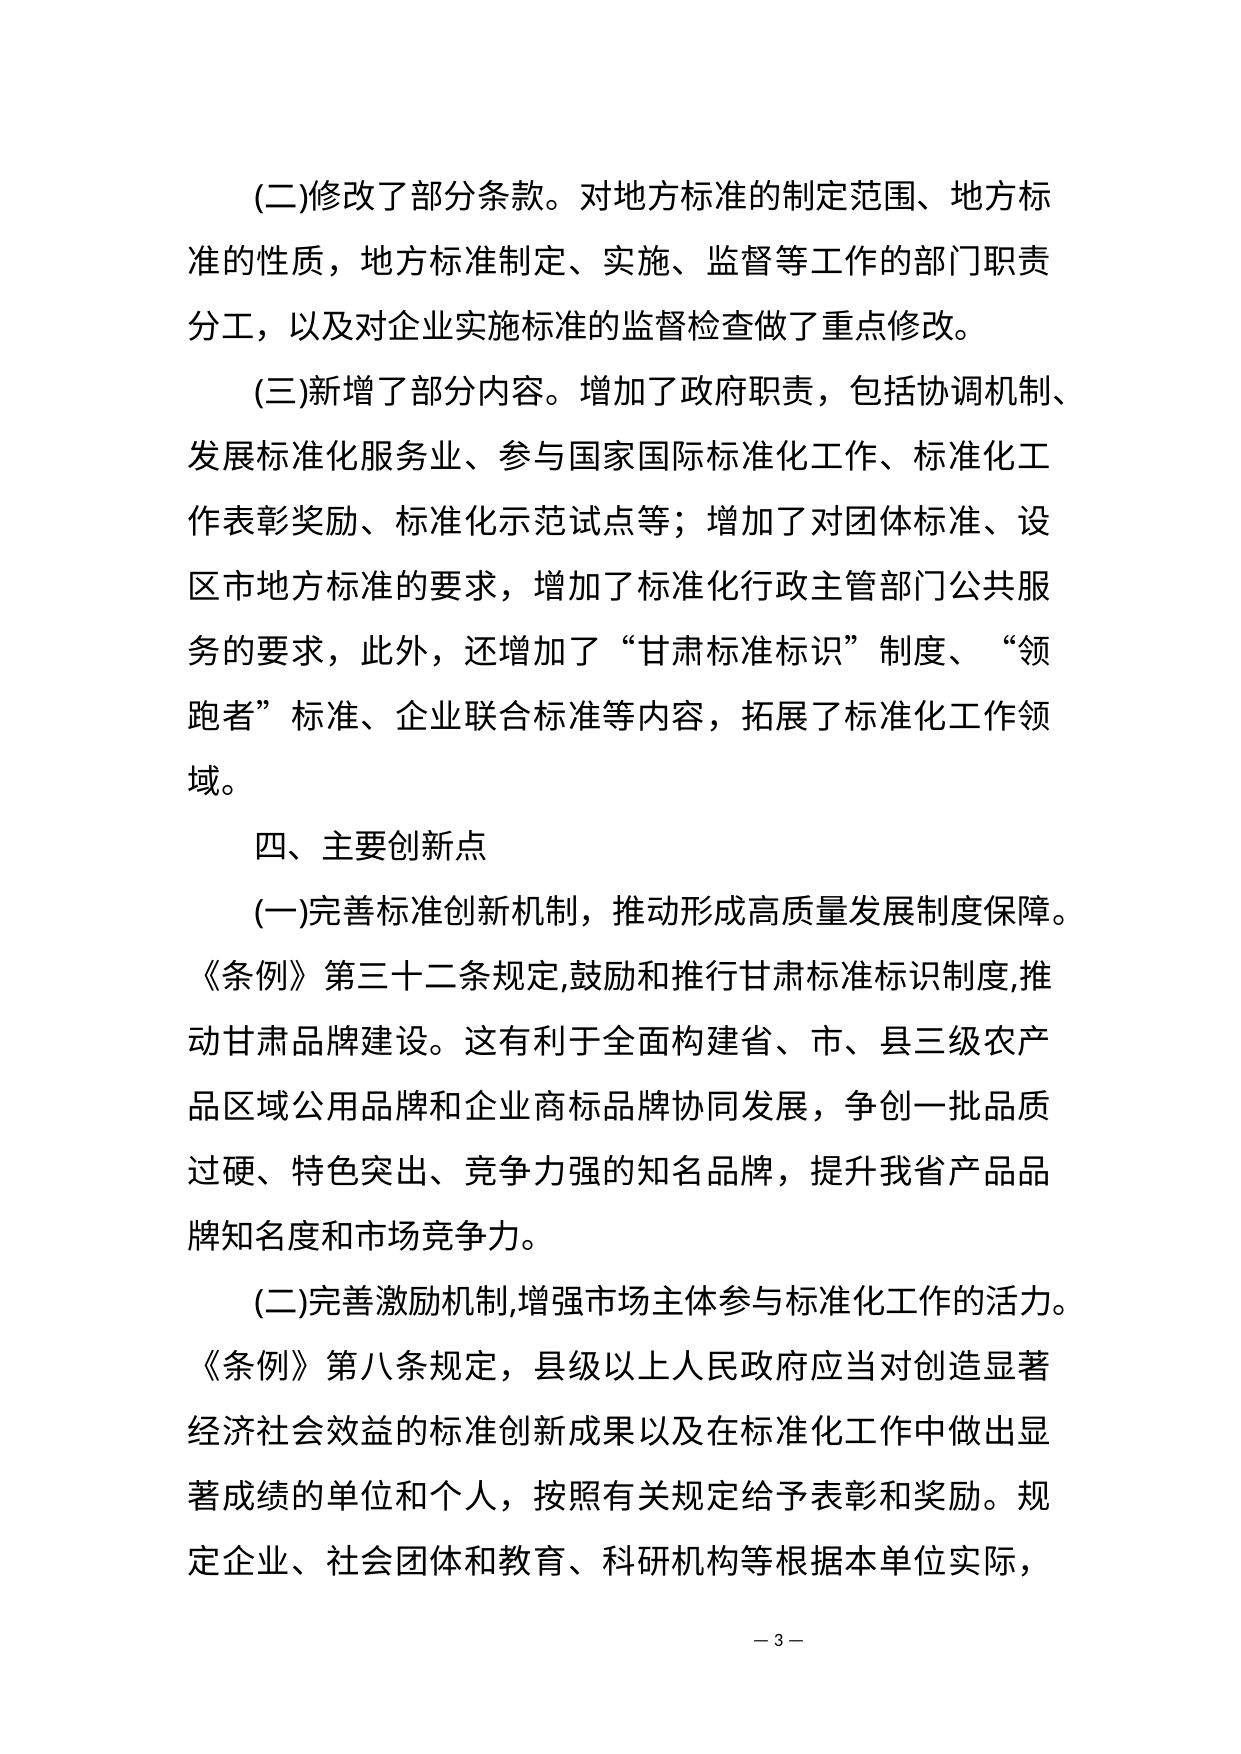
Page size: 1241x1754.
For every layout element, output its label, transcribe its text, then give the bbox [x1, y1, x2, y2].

text (一)完善标准创新机制，推动形成高质量发展制度保障。《条例》第三十二条规定,鼓励和推行甘肃标准标识制度,推动甘肃品牌建设。这有利于全面构建省、市、县三级农产品区域公用品牌和企业商标品牌协同发展，争创一批品质过硬、特色突出、竞争力强的知名品牌，提升我省产品品牌知名度和市场竞争力。 [187, 877, 1053, 1267]
text (三)新增了部分内容。增加了政府职责，包括协调机制、发展标准化服务业、参与国家国际标准化工作、标准化工作表彰奖励、标准化示范试点等；增加了对团体标准、设区市地方标准的要求，增加了标准化行政主管部门公共服务的要求，此外，还增加了“甘肃标准标识”制度、“领跑者”标准、企业联合标准等内容，拓展了标准化工作领域。 [187, 357, 1053, 812]
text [187, 1267, 1053, 1592]
text (二)修改了部分条款。对地方标准的制定范围、地方标准的性质，地方标准制定、实施、监督等工作的部门职责分工，以及对企业实施标准的监督检查做了重点修改。 [187, 162, 1053, 357]
text 四、主要创新点 [187, 812, 1053, 877]
